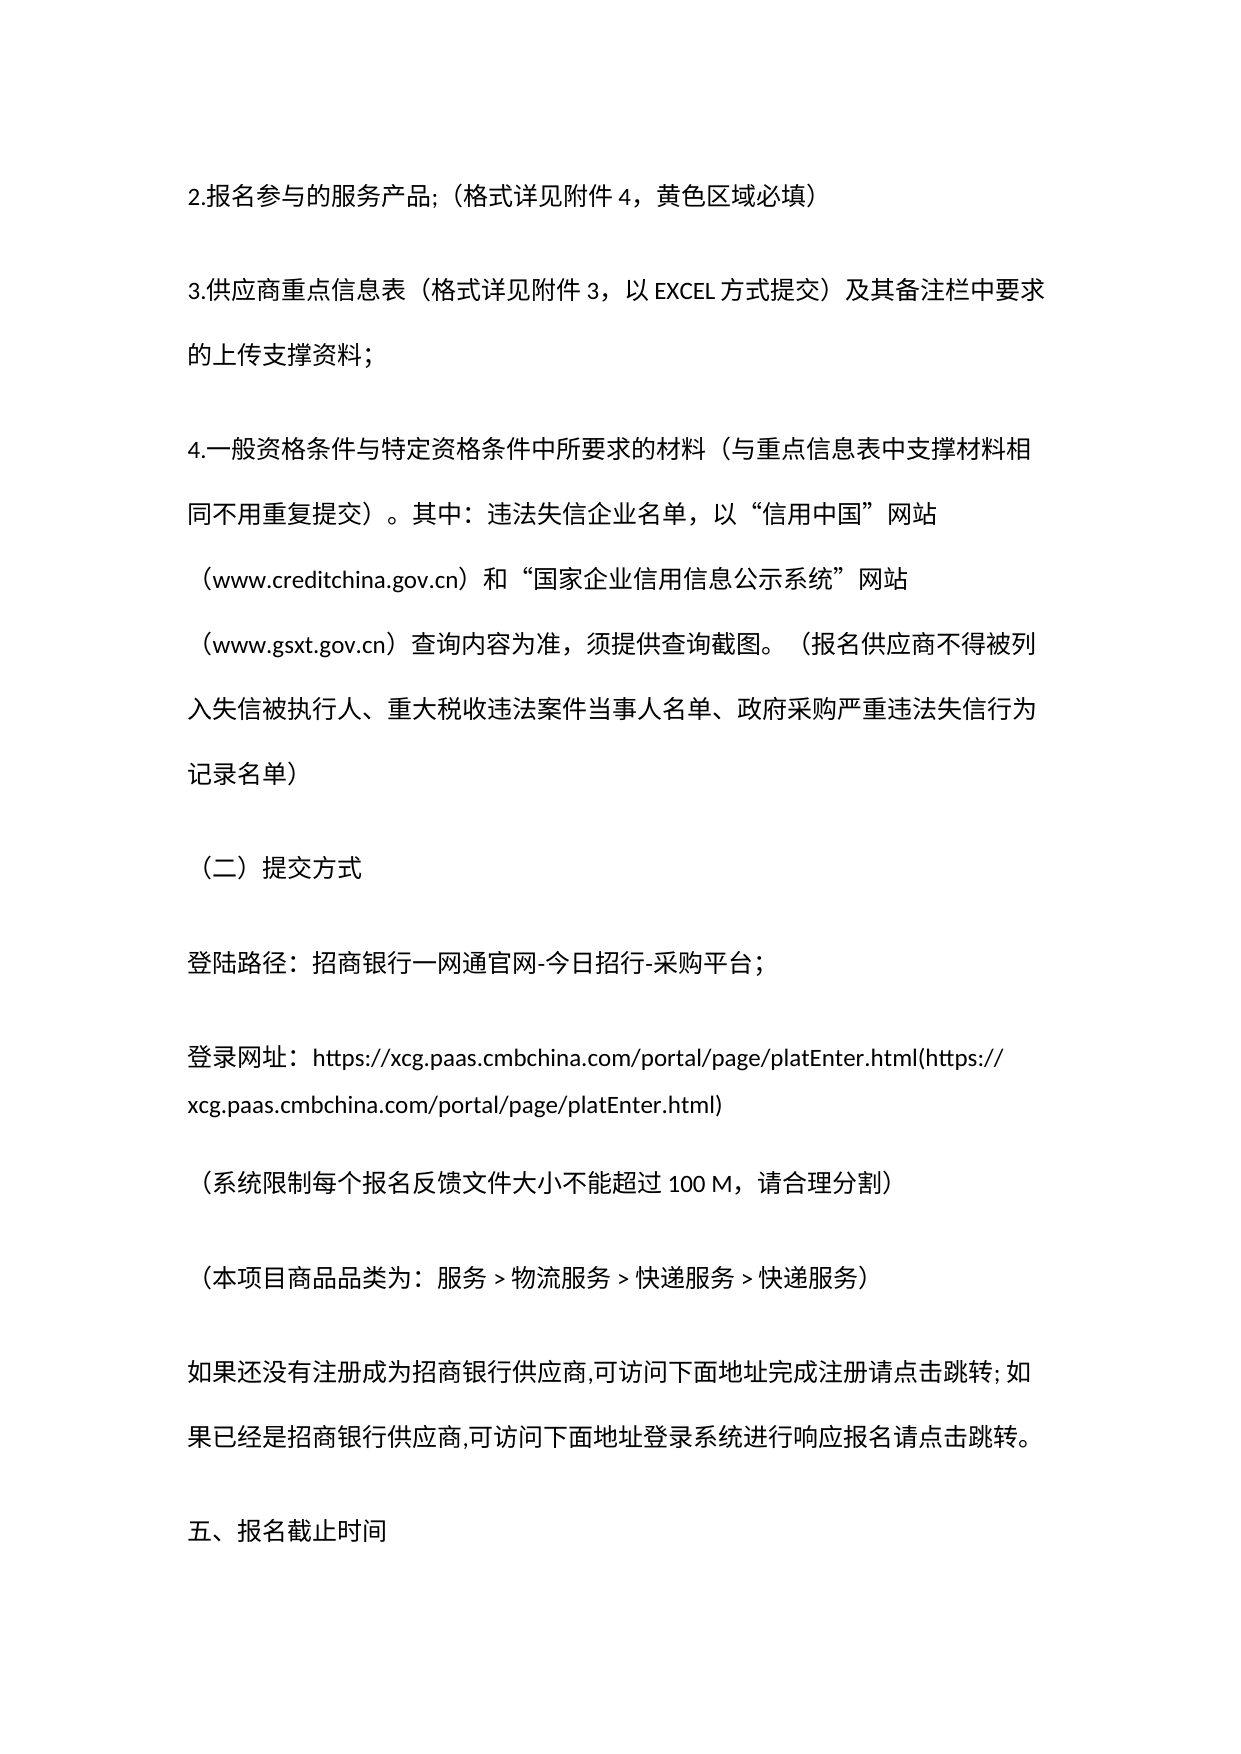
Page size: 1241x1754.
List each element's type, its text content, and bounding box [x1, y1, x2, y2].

text （二）提交方式 [187, 834, 1053, 899]
text 登录网址：https://xcg.paas.cmbchina.com/portal/page/platEnter.html(https://xcg.paas.cmbchina.com/portal/page/platEnter.html) [187, 1023, 1053, 1120]
text 如果还没有注册成为招商银行供应商,可访问下面地址完成注册请点击跳转; 如果已经是招商银行供应商,可访问下面地址登录系统进行响应报名请点击跳转。 [187, 1338, 1053, 1468]
text 2.报名参与的服务产品;（格式详见附件4，黄色区域必填） [187, 162, 1053, 227]
text 3.供应商重点信息表（格式详见附件3，以EXCEL方式提交）及其备注栏中要求的上传支撑资料； [187, 256, 1053, 386]
text （系统限制每个报名反馈文件大小不能超过100 M，请合理分割） [187, 1149, 1053, 1214]
text 五、报名截止时间 [187, 1497, 1053, 1562]
text 4.一般资格条件与特定资格条件中所要求的材料（与重点信息表中支撑材料相同不用重复提交）。其中：违法失信企业名单，以“信用中国”网站（www.creditchina.gov.cn）和“国家企业信用信息公示系统”网站（www.gsxt.gov.cn）查询内容为准，须提供查询截图。（报名供应商不得被列入失信被执行人、重大税收违法案件当事人名单、政府采购严重违法失信行为记录名单） [187, 415, 1053, 805]
text 登陆路径：招商银行一网通官网-今日招行-采购平台； [187, 929, 1053, 994]
text （本项目商品品类为：服务 > 物流服务 > 快递服务 > 快递服务） [187, 1244, 1053, 1309]
